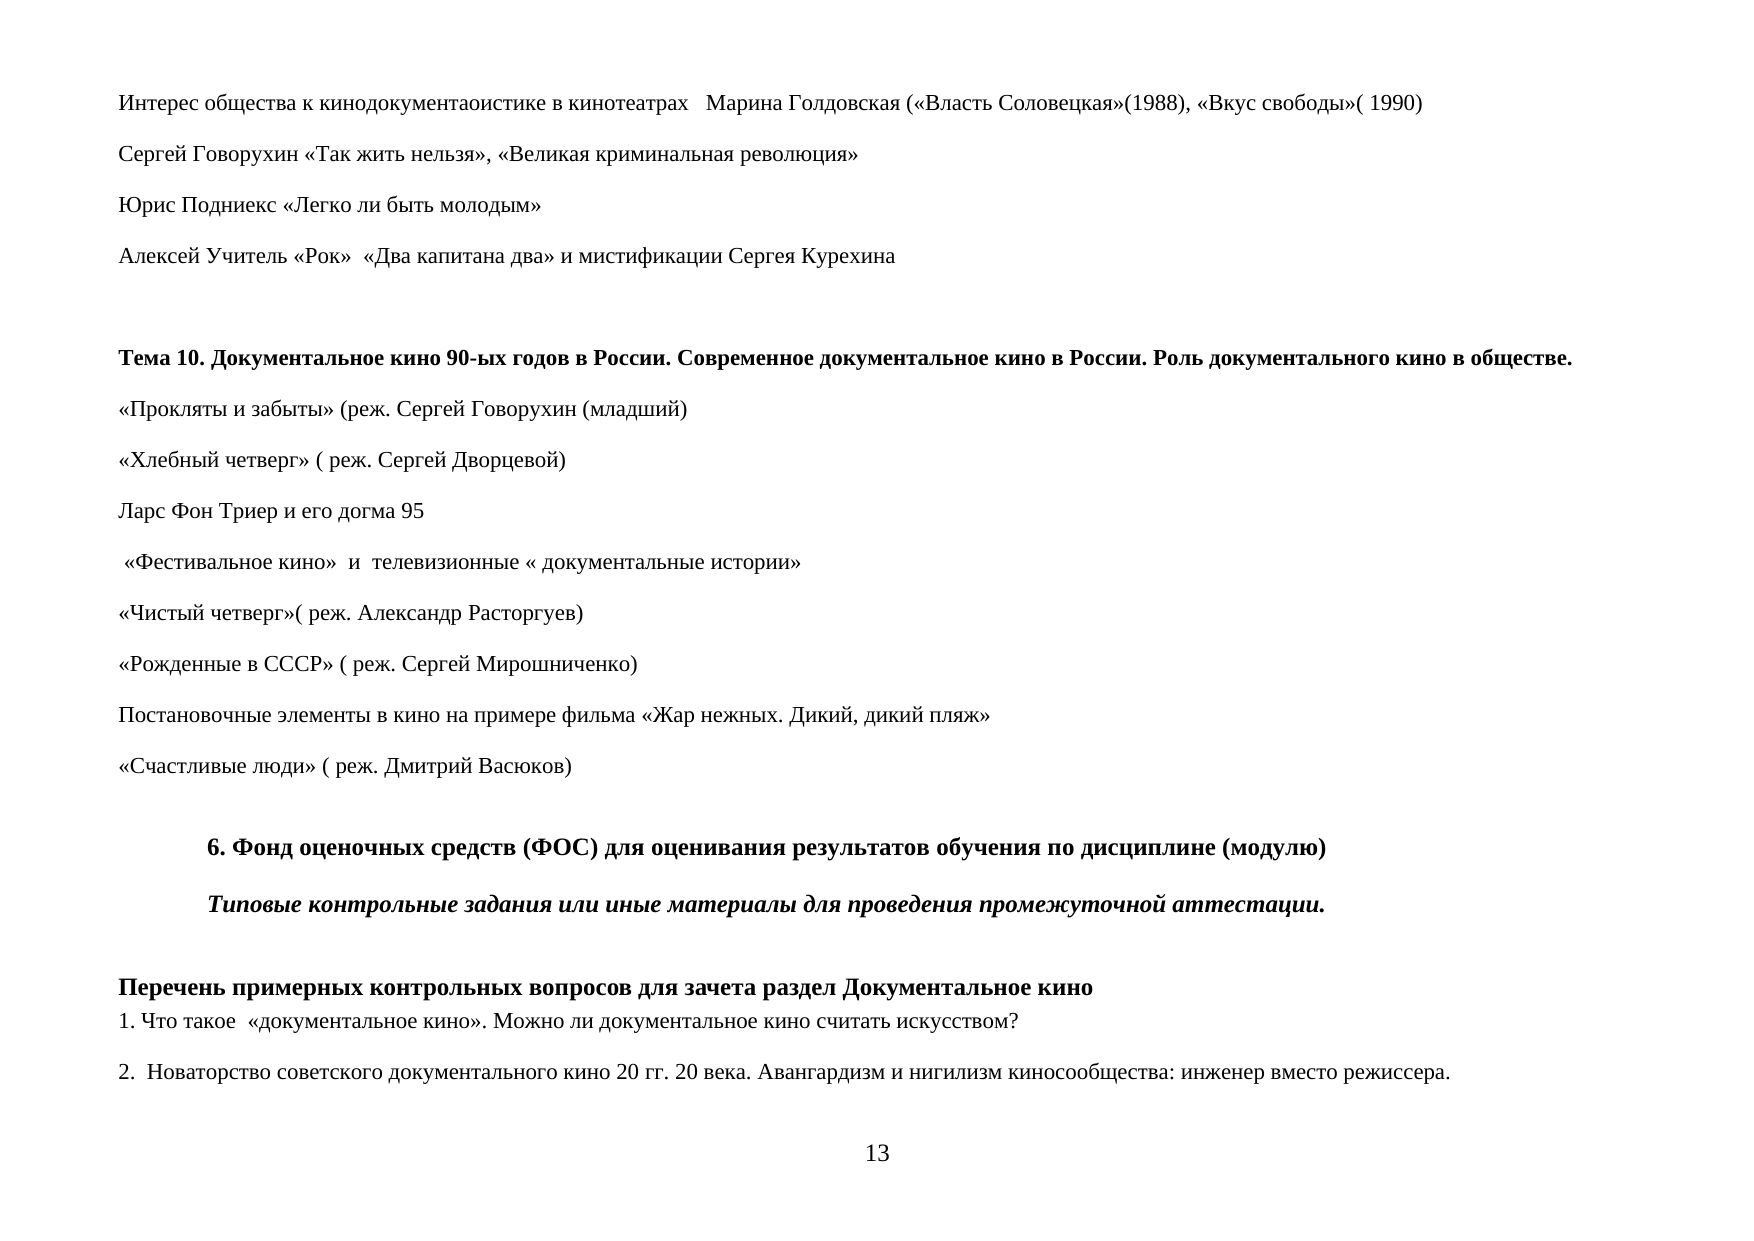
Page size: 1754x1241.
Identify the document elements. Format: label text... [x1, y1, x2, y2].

text Типовые контрольные задания или иные материалы для проведения промежуточной аттестации. [118, 889, 1636, 918]
text 6. Фонд оценочных средств (ФОС) для оценивания результатов обучения по дисциплине (модулю) [118, 832, 1636, 861]
text Ларс Фон Триер и его догма 95 [118, 497, 1636, 523]
text Постановочные элементы в кино на примере фильма «Жар нежных. Дикий, дикий пляж» [118, 701, 1636, 727]
text Интерес общества к кинодокументаоистике в кинотеатрах Марина Голдовская («Власть Соловецкая»(1988), «Вкус свободы»( 1990) [118, 88, 1636, 115]
text «Фестивальное кино» и телевизионные « документальные истории» [118, 548, 1636, 574]
text Алексей Учитель «Рок» «Два капитана два» и мистификации Сергея Курехина [118, 242, 1636, 268]
text «Счастливые люди» ( реж. Дмитрий Васюков) [118, 752, 1636, 778]
text Сергей Говорухин «Так жить нельзя», «Великая криминальная революция» [118, 139, 1636, 166]
text «Чистый четверг»( реж. Александр Расторгуев) [118, 599, 1636, 625]
text «Рожденные в СССР» ( реж. Сергей Мирошниченко) [118, 650, 1636, 676]
text 1. Что такое «документальное кино». Можно ли документальное кино считать искусством? [118, 1007, 1636, 1033]
subtitle Перечень примерных контрольных вопросов для зачета раздел Документальное кино [118, 972, 1636, 1001]
text «Прокляты и забыты» (реж. Сергей Говорухин (младший) [118, 395, 1636, 421]
text Юрис Подниекс «Легко ли быть молодым» [118, 191, 1636, 217]
text «Хлебный четверг» ( реж. Сергей Дворцевой) [118, 446, 1636, 472]
text Тема 10. Документальное кино 90-ых годов в России. Современное документальное кино в России. Роль документального кино в обществе. [118, 344, 1636, 370]
text 2. Новаторство советского документального кино 20 гг. 20 века. Авангардизм и нигилизм киносообщества: инженер вместо режиссера. [118, 1058, 1636, 1084]
